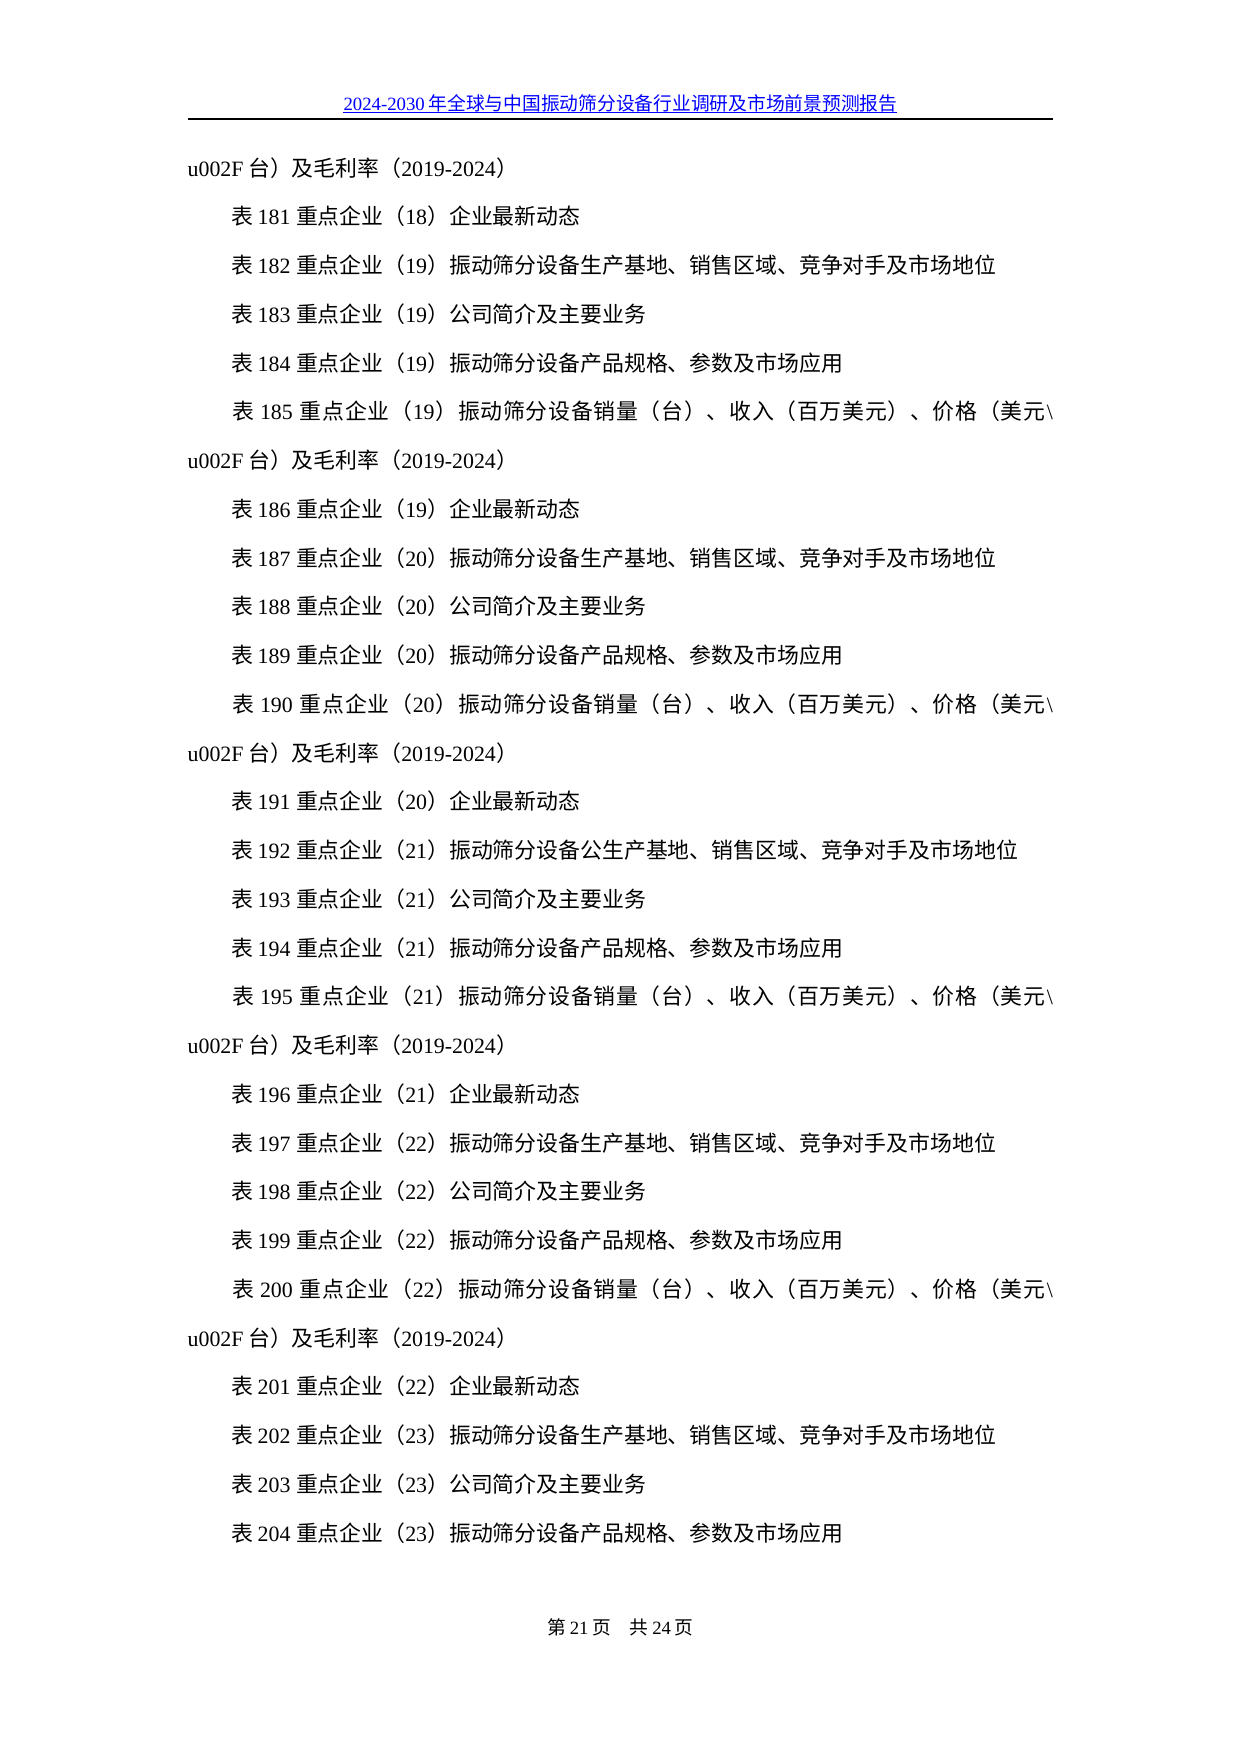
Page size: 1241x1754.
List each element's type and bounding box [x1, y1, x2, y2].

text [187, 150, 1053, 1548]
